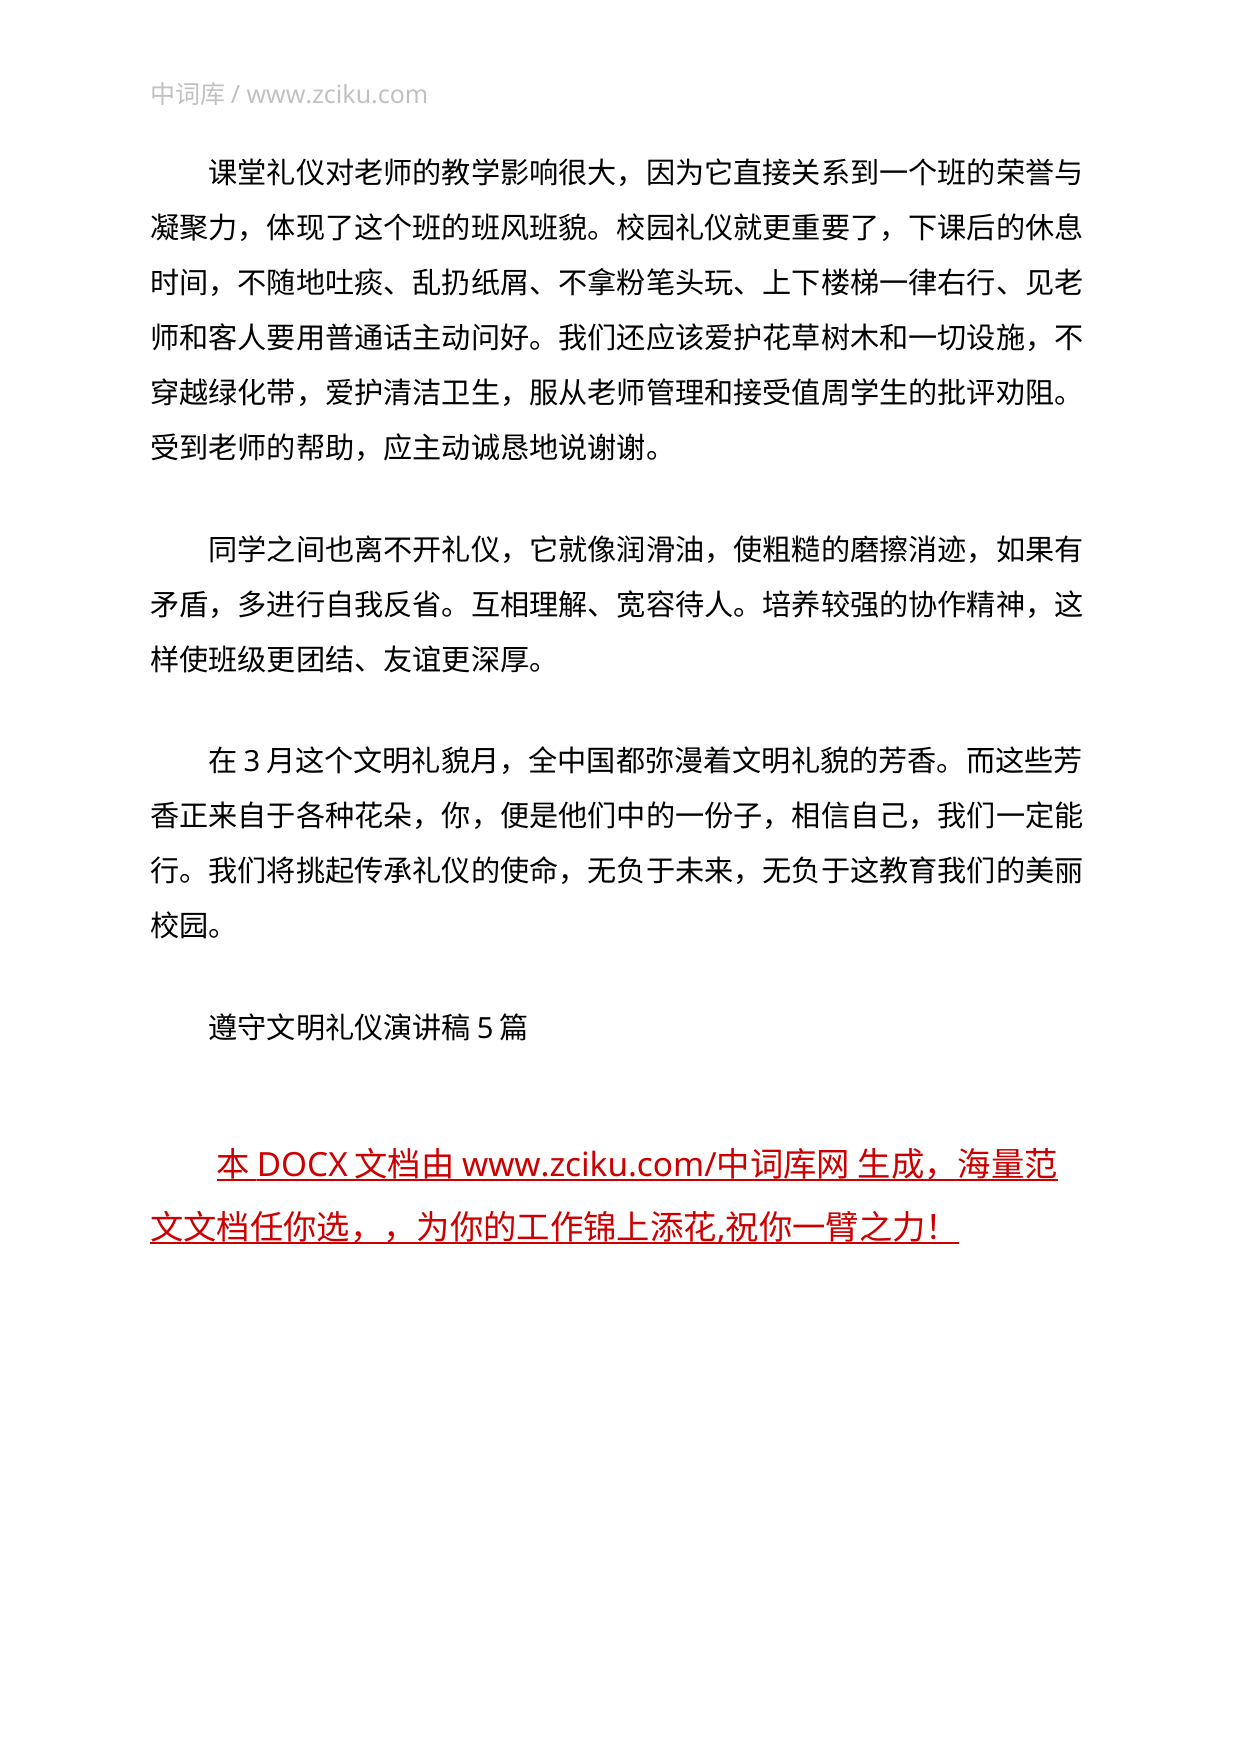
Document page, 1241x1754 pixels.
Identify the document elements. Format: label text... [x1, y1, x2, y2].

text 课堂礼仪对老师的教学影响很大，因为它直接关系到一个班的荣誉与凝聚力，体现了这个班的班风班貌。校园礼仪就更重要了，下课后的休息时间，不随地吐痰、乱扔纸屑、不拿粉笔头玩、上下楼梯一律右行、见老师和客人要用普通话主动问好。我们还应该爱护花草树木和一切设施，不穿越绿化带，爱护清洁卫生，服从老师管理和接受值周学生的批评劝阻。受到老师的帮助，应主动诚恳地说谢谢。 [150, 150, 1090, 467]
text 同学之间也离不开礼仪，它就像润滑油，使粗糙的磨擦消迹，如果有矛盾，多进行自我反省。互相理解、宽容待人。培养较强的协作精神，这样使班级更团结、友谊更深厚。 [150, 526, 1090, 678]
text 遵守文明礼仪演讲稿5篇 [150, 1004, 1090, 1047]
text 在3月这个文明礼貌月，全中国都弥漫着文明礼貌的芳香。而这些芳香正来自于各种花朵，你，便是他们中的一份子，相信自己，我们一定能行。我们将挑起传承礼仪的使命，无负于未来，无负于这教育我们的美丽校园。 [150, 738, 1090, 945]
text 本DOCX文档由 www.zciku.com/中词库网 生成，海量范文文档任你选，，为你的工作锦上添花,祝你一臂之力！ [150, 1138, 1090, 1249]
